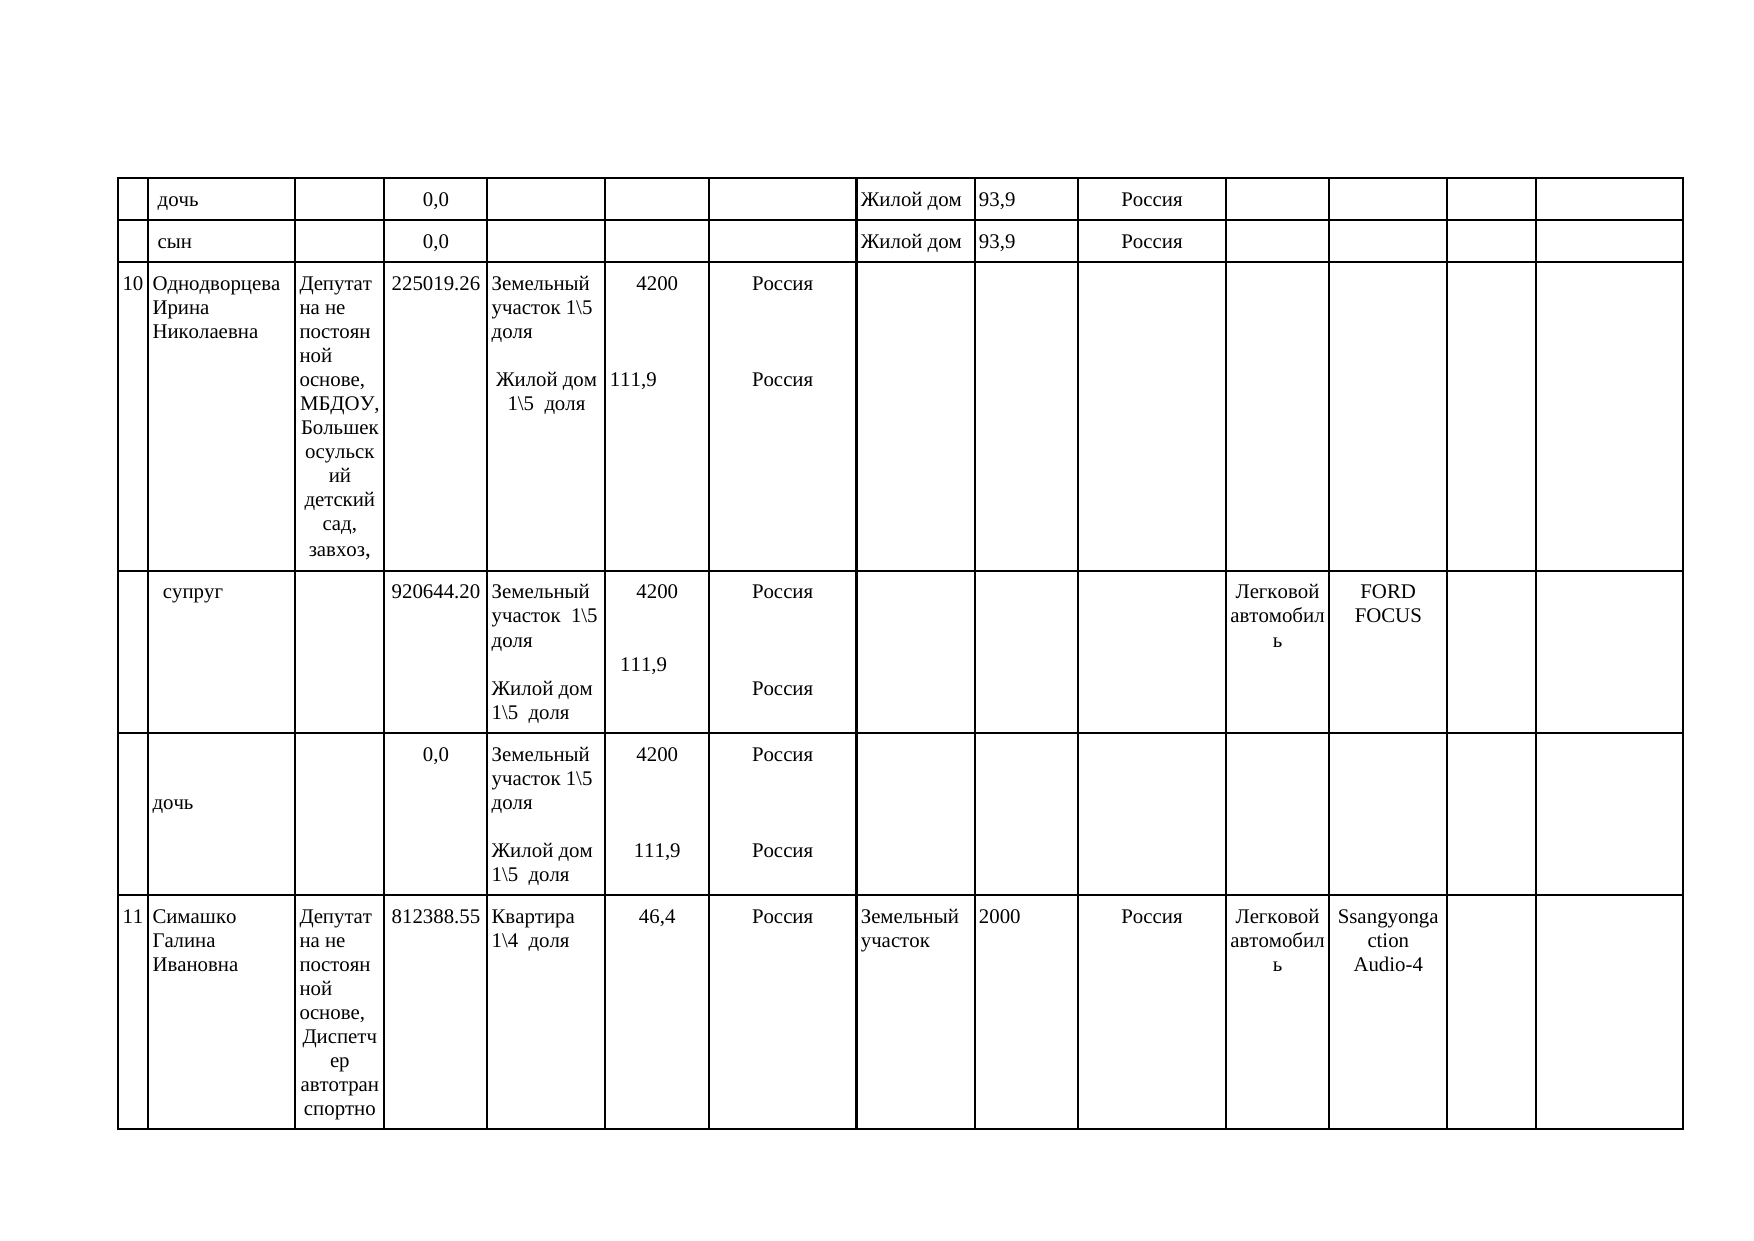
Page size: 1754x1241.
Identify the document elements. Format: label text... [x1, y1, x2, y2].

table_cell [858, 734, 974, 894]
table_cell Жилой дом [858, 179, 974, 219]
table_cell Россия Россия [710, 734, 855, 894]
table_cell [1448, 179, 1535, 219]
table_cell [1448, 221, 1535, 261]
table_cell Легковой автомобиль [1227, 896, 1328, 1128]
table_cell дочь [149, 734, 294, 894]
table_cell [1330, 263, 1446, 569]
table_cell 2000 [976, 896, 1077, 1128]
table_cell [1330, 179, 1446, 219]
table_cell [1330, 896, 1446, 1128]
table_cell [1448, 896, 1535, 1128]
table_cell Жилой дом [858, 221, 974, 261]
table_cell Россия [1079, 896, 1225, 1128]
table_cell Россия Россия [710, 572, 855, 732]
table_cell 11 [119, 896, 147, 1128]
table_cell сын [149, 221, 294, 261]
table_cell Россия [710, 896, 855, 1128]
table_cell [1537, 179, 1682, 219]
table_cell [1227, 179, 1328, 219]
table_cell [1079, 572, 1225, 732]
table_cell [1448, 263, 1535, 569]
table_cell [1537, 263, 1682, 569]
table_cell 10 [119, 263, 147, 569]
table_cell [858, 263, 974, 569]
table_cell [296, 572, 383, 732]
table_cell 0,0 [385, 221, 486, 261]
table_cell 93,9 [976, 179, 1077, 219]
table_cell Квартира 1\4 доля [488, 896, 604, 1128]
table_cell [119, 221, 147, 261]
table_cell [488, 221, 604, 261]
table_cell [976, 572, 1077, 732]
table_cell FORD FOCUS [1330, 572, 1446, 732]
table_cell Земельный участок [858, 896, 974, 1128]
table_cell [119, 572, 147, 732]
table_cell 46,4 [606, 896, 708, 1128]
table_cell [119, 734, 147, 894]
table_cell 0,0 [385, 179, 486, 219]
table_cell супруг [149, 572, 294, 732]
table_cell [1448, 572, 1535, 732]
table_cell 0,0 [385, 734, 486, 894]
table_cell Россия [1079, 179, 1225, 219]
table_cell [119, 179, 147, 219]
table_cell [1079, 263, 1225, 569]
table_cell [1448, 734, 1535, 894]
table_cell [710, 221, 855, 261]
table_cell [1227, 221, 1328, 261]
table_cell [1330, 734, 1446, 894]
table_cell 812388.55 [385, 896, 486, 1128]
table_cell Земельный участок 1\5 доля Жилой дом 1\5 доля [488, 572, 604, 732]
table_cell Легковой автомобиль [1227, 572, 1328, 732]
table_cell Однодворцева Ирина Николаевна [149, 263, 294, 569]
table_cell Россия Россия [710, 263, 855, 569]
table_cell [1537, 572, 1682, 732]
table_cell Россия [1079, 221, 1225, 261]
table_cell [710, 179, 855, 219]
table_cell [606, 179, 708, 219]
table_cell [296, 896, 383, 1128]
table_cell [858, 572, 974, 732]
table_cell 4200 111,9 [606, 734, 708, 894]
table_cell [606, 221, 708, 261]
table_cell [1227, 734, 1328, 894]
table_cell [488, 179, 604, 219]
table_cell Земельный участок 1\5 доля Жилой дом 1\5 доля [488, 263, 604, 569]
table_cell [1227, 263, 1328, 569]
table_cell 93,9 [976, 221, 1077, 261]
table_cell [296, 221, 383, 261]
table_cell [1079, 734, 1225, 894]
table_cell 4200 111,9 [606, 263, 708, 569]
table_cell Депутат на не постоянной основе, МБДОУ, Большекосульский детский сад, завхоз, [296, 263, 383, 569]
table_cell [976, 734, 1077, 894]
table_cell 920644.20 [385, 572, 486, 732]
table_cell [1330, 221, 1446, 261]
table_cell дочь [149, 179, 294, 219]
table_cell [296, 734, 383, 894]
table_cell Земельный участок 1\5 доля Жилой дом 1\5 доля [488, 734, 604, 894]
table_cell [296, 179, 383, 219]
table_cell 225019.26 [385, 263, 486, 569]
table_cell [1537, 896, 1682, 1128]
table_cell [149, 896, 294, 1128]
table_cell [1537, 734, 1682, 894]
table_cell 4200 111,9 [606, 572, 708, 732]
table_cell [976, 263, 1077, 569]
table_cell [1537, 221, 1682, 261]
